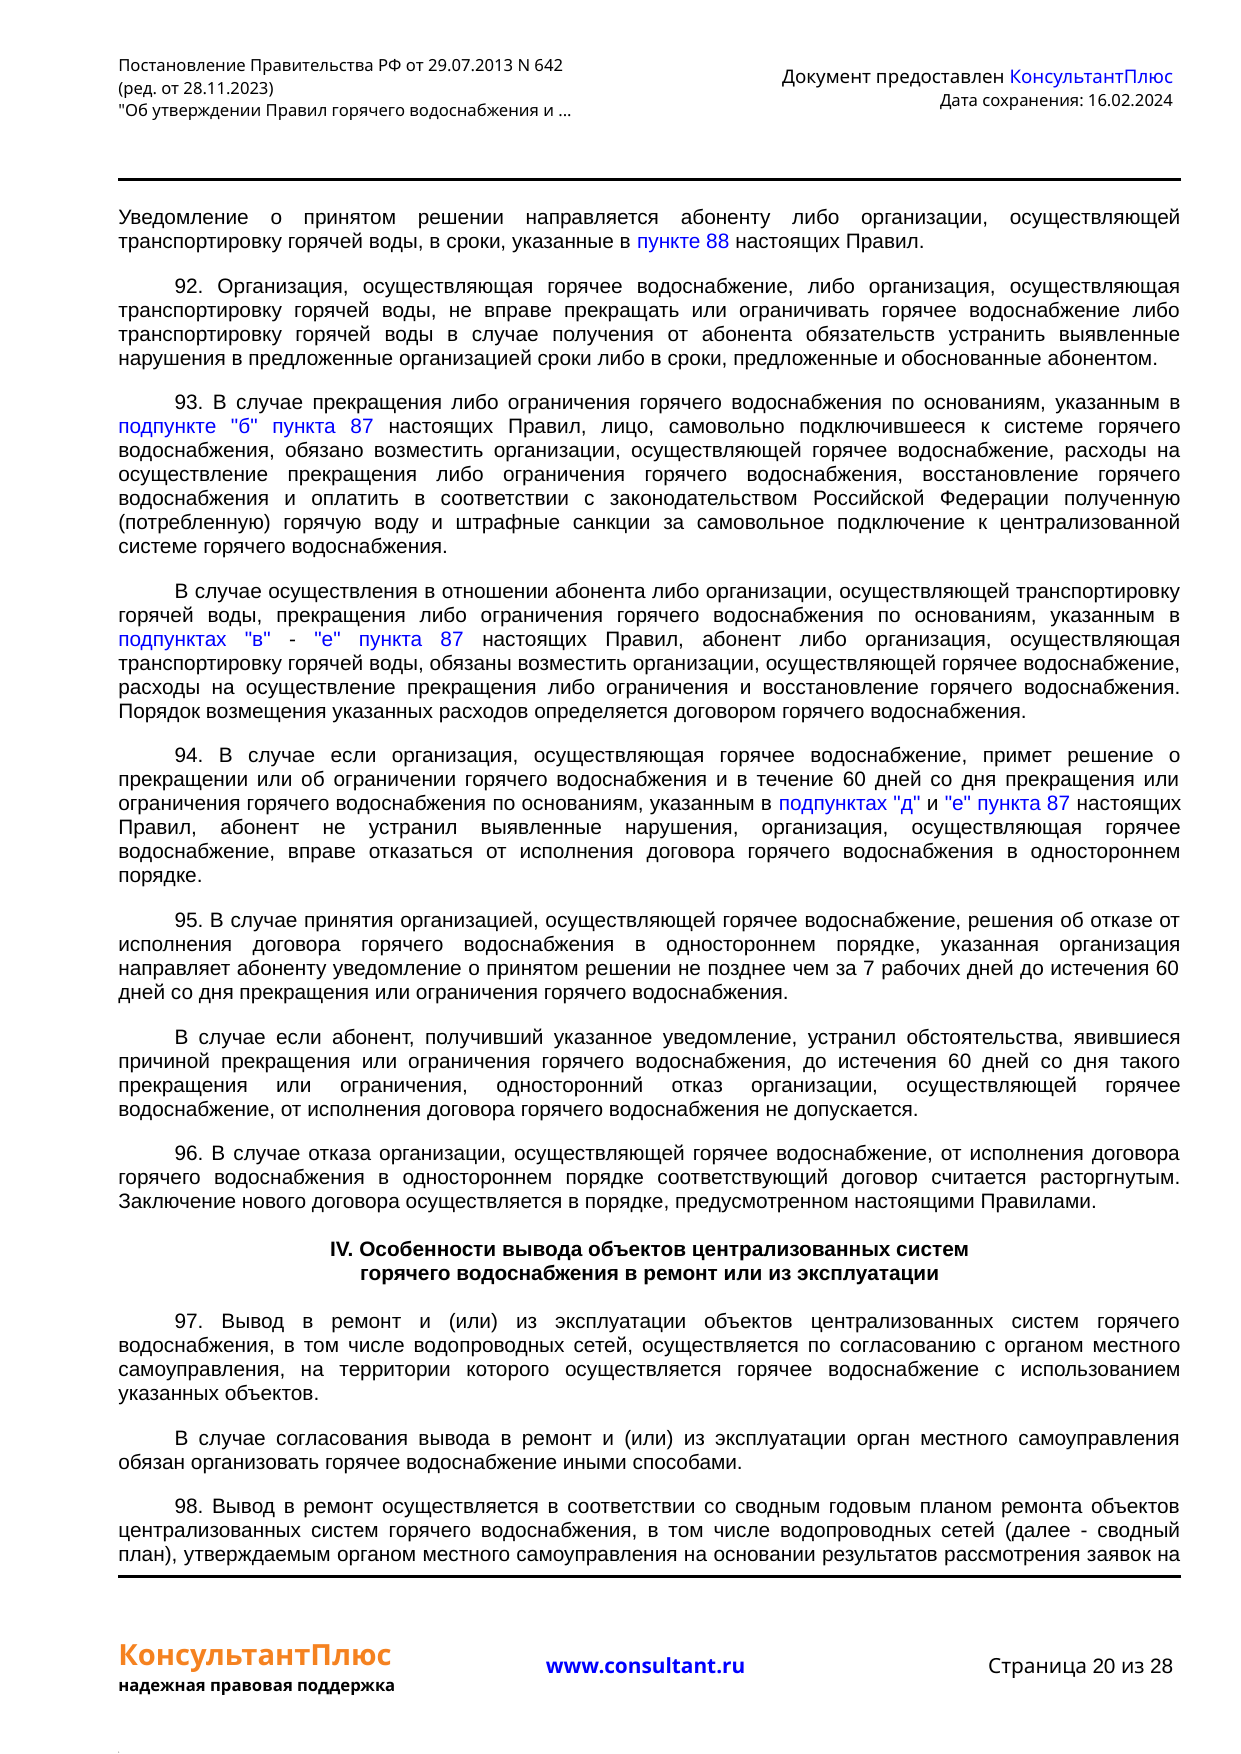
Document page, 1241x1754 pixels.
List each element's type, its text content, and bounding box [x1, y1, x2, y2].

text 96. В случае отказа организации, осуществляющей горячее водоснабжение, от исполнения договора горячего водоснабжения в одностороннем порядке соответствующий договор считается расторгнутым. Заключение нового договора осуществляется в порядке, предусмотренном настоящими Правилами. [118, 1141, 1181, 1213]
text В случае согласования вывода в ремонт и (или) из эксплуатации орган местного самоуправления обязан организовать горячее водоснабжение иными способами. [118, 1426, 1181, 1473]
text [118, 1494, 1181, 1566]
title горячего водоснабжения в ремонт или из эксплуатации [118, 1261, 1181, 1285]
text 93. В случае прекращения либо ограничения горячего водоснабжения по основаниям, указанным в подпункте "б" пункта 87 настоящих Правил, лицо, самовольно подключившееся к системе горячего водоснабжения, обязано возместить организации, осуществляющей горячее водоснабжение, расходы на осуществление прекращения либо ограничения горячего водоснабжения, восстановление горячего водоснабжения и оплатить в соответствии с законодательством Российской Федерации полученную (потребленную) горячую воду и штрафные санкции за самовольное подключение к централизованной системе горячего водоснабжения. [118, 390, 1181, 558]
text 94. В случае если организация, осуществляющая горячее водоснабжение, примет решение о прекращении или об ограничении горячего водоснабжения и в течение 60 дней со дня прекращения или ограничения горячего водоснабжения по основаниям, указанным в подпунктах "д" и "е" пункта 87 настоящих Правил, абонент не устранил выявленные нарушения, организация, осуществляющая горячее водоснабжение, вправе отказаться от исполнения договора горячего водоснабжения в одностороннем порядке. [118, 743, 1181, 887]
text В случае если абонент, получивший указанное уведомление, устранил обстоятельства, явившиеся причиной прекращения или ограничения горячего водоснабжения, до истечения 60 дней со дня такого прекращения или ограничения, односторонний отказ организации, осуществляющей горячее водоснабжение, от исполнения договора горячего водоснабжения не допускается. [118, 1024, 1181, 1120]
title IV. Особенности вывода объектов централизованных систем [118, 1237, 1181, 1261]
text 92. Организация, осуществляющая горячее водоснабжение, либо организация, осуществляющая транспортировку горячей воды, не вправе прекращать или ограничивать горячее водоснабжение либо транспортировку горячей воды в случае получения от абонента обязательств устранить выявленные нарушения в предложенные организацией сроки либо в сроки, предложенные и обоснованные абонентом. [118, 273, 1181, 369]
text В случае осуществления в отношении абонента либо организации, осуществляющей транспортировку горячей воды, прекращения либо ограничения горячего водоснабжения по основаниям, указанным в подпунктах "в" - "е" пункта 87 настоящих Правил, абонент либо организация, осуществляющая транспортировку горячей воды, обязаны возместить организации, осуществляющей горячее водоснабжение, расходы на осуществление прекращения либо ограничения и восстановление горячего водоснабжения. Порядок возмещения указанных расходов определяется договором горячего водоснабжения. [118, 579, 1181, 722]
text 97. Вывод в ремонт и (или) из эксплуатации объектов централизованных систем горячего водоснабжения, в том числе водопроводных сетей, осуществляется по согласованию с органом местного самоуправления, на территории которого осуществляется горячее водоснабжение с использованием указанных объектов. [118, 1309, 1181, 1405]
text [118, 205, 1181, 253]
text 95. В случае принятия организацией, осуществляющей горячее водоснабжение, решения об отказе от исполнения договора горячего водоснабжения в одностороннем порядке, указанная организация направляет абоненту уведомление о принятом решении не позднее чем за 7 рабочих дней до истечения 60 дней со дня прекращения или ограничения горячего водоснабжения. [118, 908, 1181, 1004]
